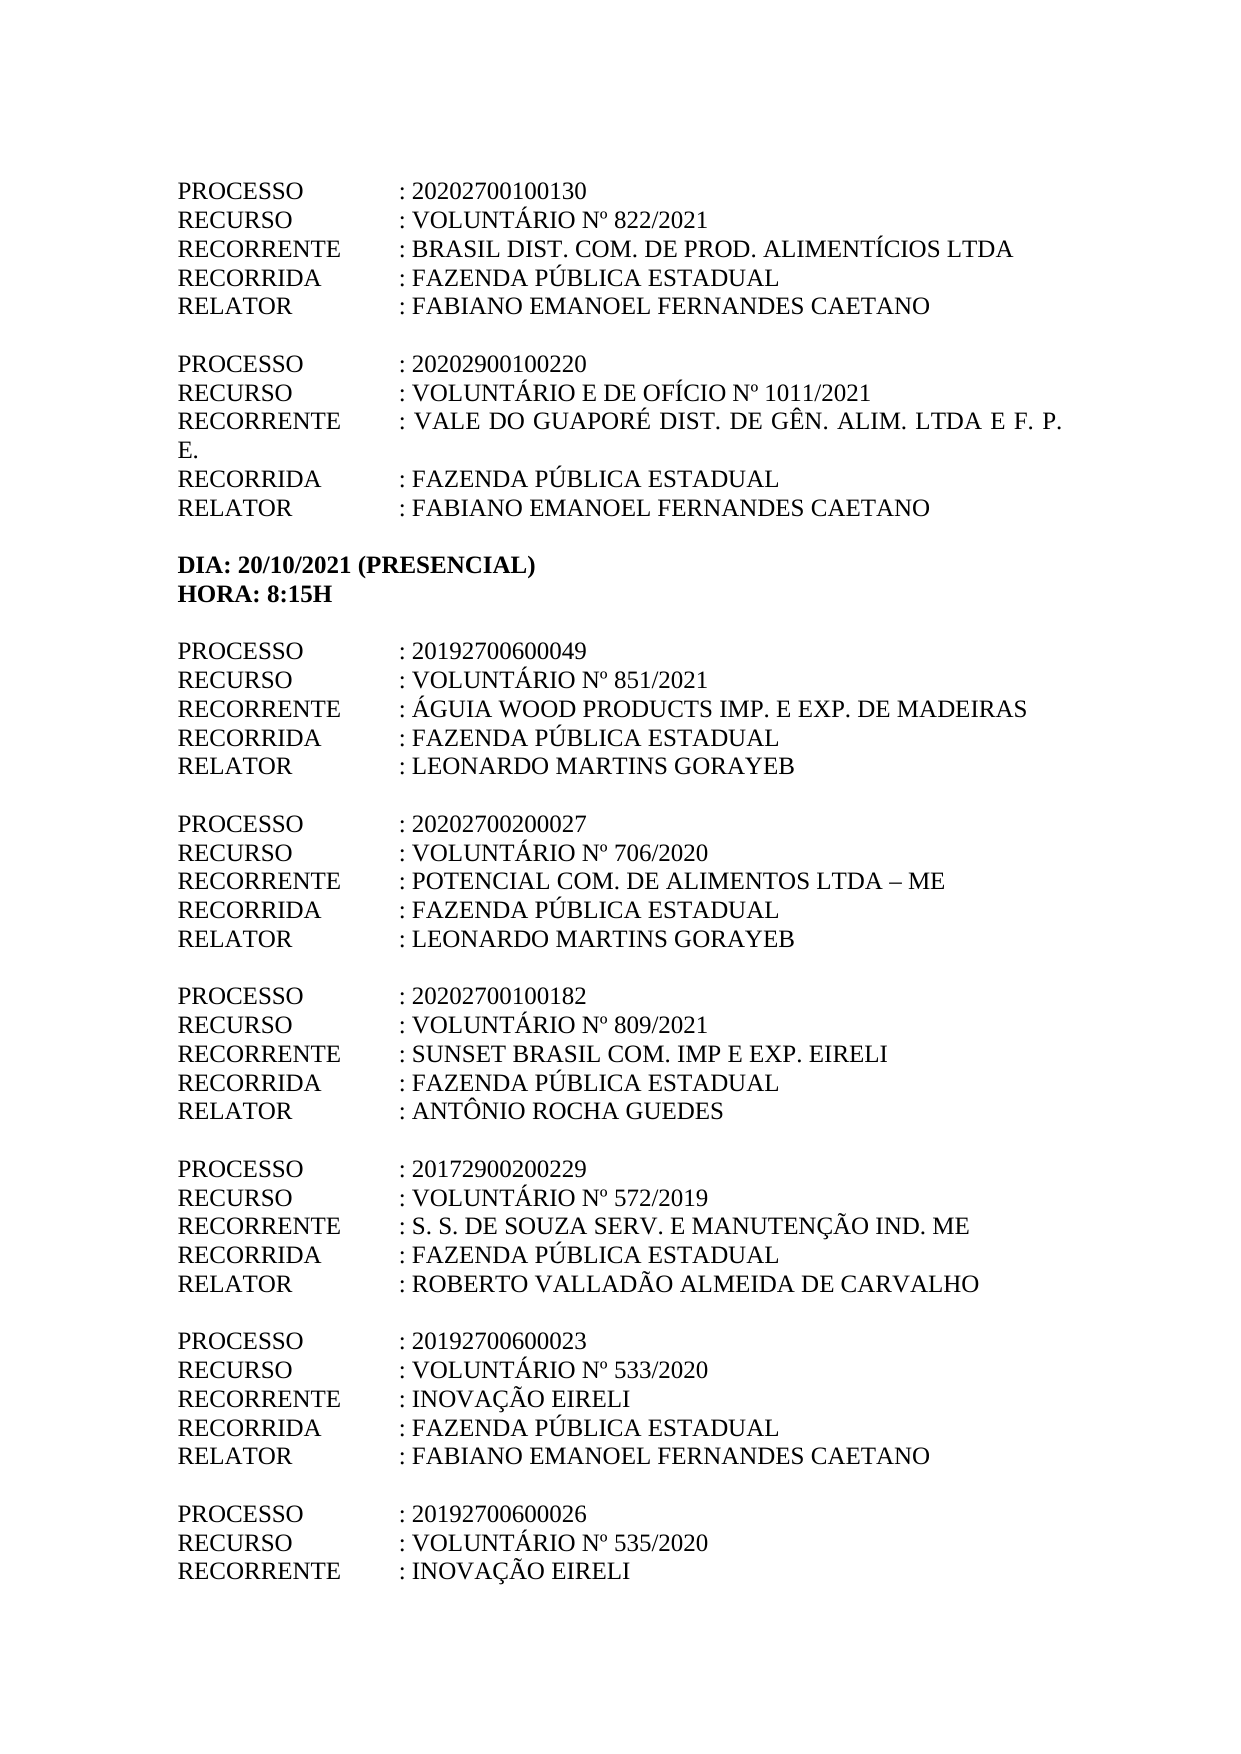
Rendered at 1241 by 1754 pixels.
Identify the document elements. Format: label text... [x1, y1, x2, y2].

text RECORRENTE : VALE DO GUAPORÉ DIST. DE GÊN. ALIM. LTDA E F. P. E. [177, 406, 1063, 464]
text RELATOR : ANTÔNIO ROCHA GUEDES [177, 1096, 1063, 1125]
text RECURSO : VOLUNTÁRIO Nº 809/2021 [177, 1010, 1063, 1039]
text PROCESSO : 20202700200027 [177, 809, 1063, 838]
text RECORRENTE : POTENCIAL COM. DE ALIMENTOS LTDA – ME [177, 866, 1063, 895]
text RECORRIDA : FAZENDA PÚBLICA ESTADUAL [177, 723, 1063, 751]
text PROCESSO : 20202700100130 [177, 176, 1063, 205]
text RECURSO : VOLUNTÁRIO Nº 822/2021 [177, 205, 1063, 234]
text RECORRIDA : FAZENDA PÚBLICA ESTADUAL [177, 895, 1063, 924]
text RECORRENTE : INOVAÇÃO EIRELI [177, 1556, 1063, 1585]
text RELATOR : FABIANO EMANOEL FERNANDES CAETANO [177, 493, 1063, 521]
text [177, 1441, 1063, 1470]
text RELATOR : ROBERTO VALLADÃO ALMEIDA DE CARVALHO [177, 1269, 1063, 1298]
text RECORRENTE : INOVAÇÃO EIRELI [177, 1384, 1063, 1413]
text RECORRIDA : FAZENDA PÚBLICA ESTADUAL [177, 263, 1063, 291]
text RECORRIDA : FAZENDA PÚBLICA ESTADUAL [177, 1068, 1063, 1096]
text RECORRIDA : FAZENDA PÚBLICA ESTADUAL [177, 1240, 1063, 1269]
text RELATOR : FABIANO EMANOEL FERNANDES CAETANO [177, 291, 1063, 320]
text RECURSO : VOLUNTÁRIO Nº 535/2020 [177, 1528, 1063, 1556]
text RECORRENTE : SUNSET BRASIL COM. IMP E EXP. EIRELI [177, 1039, 1063, 1068]
text PROCESSO : 20192700600026 [177, 1499, 1063, 1528]
text RECURSO : VOLUNTÁRIO Nº 572/2019 [177, 1183, 1063, 1211]
text RECORRENTE : ÁGUIA WOOD PRODUCTS IMP. E EXP. DE MADEIRAS [177, 694, 1063, 723]
text PROCESSO : 20192700600049 [177, 636, 1063, 665]
text RECORRENTE : S. S. DE SOUZA SERV. E MANUTENÇÃO IND. ME [177, 1211, 1063, 1240]
text DIA: 20/10/2021 (PRESENCIAL) [177, 550, 1063, 579]
text PROCESSO : 20202700100182 [177, 981, 1063, 1010]
text HORA: 8:15H [177, 579, 1063, 608]
text RECORRIDA : FAZENDA PÚBLICA ESTADUAL [177, 464, 1063, 493]
text RELATOR : LEONARDO MARTINS GORAYEB [177, 751, 1063, 780]
text RECURSO : VOLUNTÁRIO E DE OFÍCIO Nº 1011/2021 [177, 378, 1063, 406]
text RECURSO : VOLUNTÁRIO Nº 851/2021 [177, 665, 1063, 694]
text RECURSO : VOLUNTÁRIO Nº 706/2020 [177, 838, 1063, 866]
text PROCESSO : 20202900100220 [177, 349, 1063, 378]
text RELATOR : LEONARDO MARTINS GORAYEB [177, 924, 1063, 953]
text RECURSO : VOLUNTÁRIO Nº 533/2020 [177, 1355, 1063, 1384]
text PROCESSO : 20172900200229 [177, 1154, 1063, 1183]
text RECORRIDA : FAZENDA PÚBLICA ESTADUAL [177, 1413, 1063, 1441]
text RECORRENTE : BRASIL DIST. COM. DE PROD. ALIMENTÍCIOS LTDA [177, 234, 1063, 263]
text PROCESSO : 20192700600023 [177, 1326, 1063, 1355]
